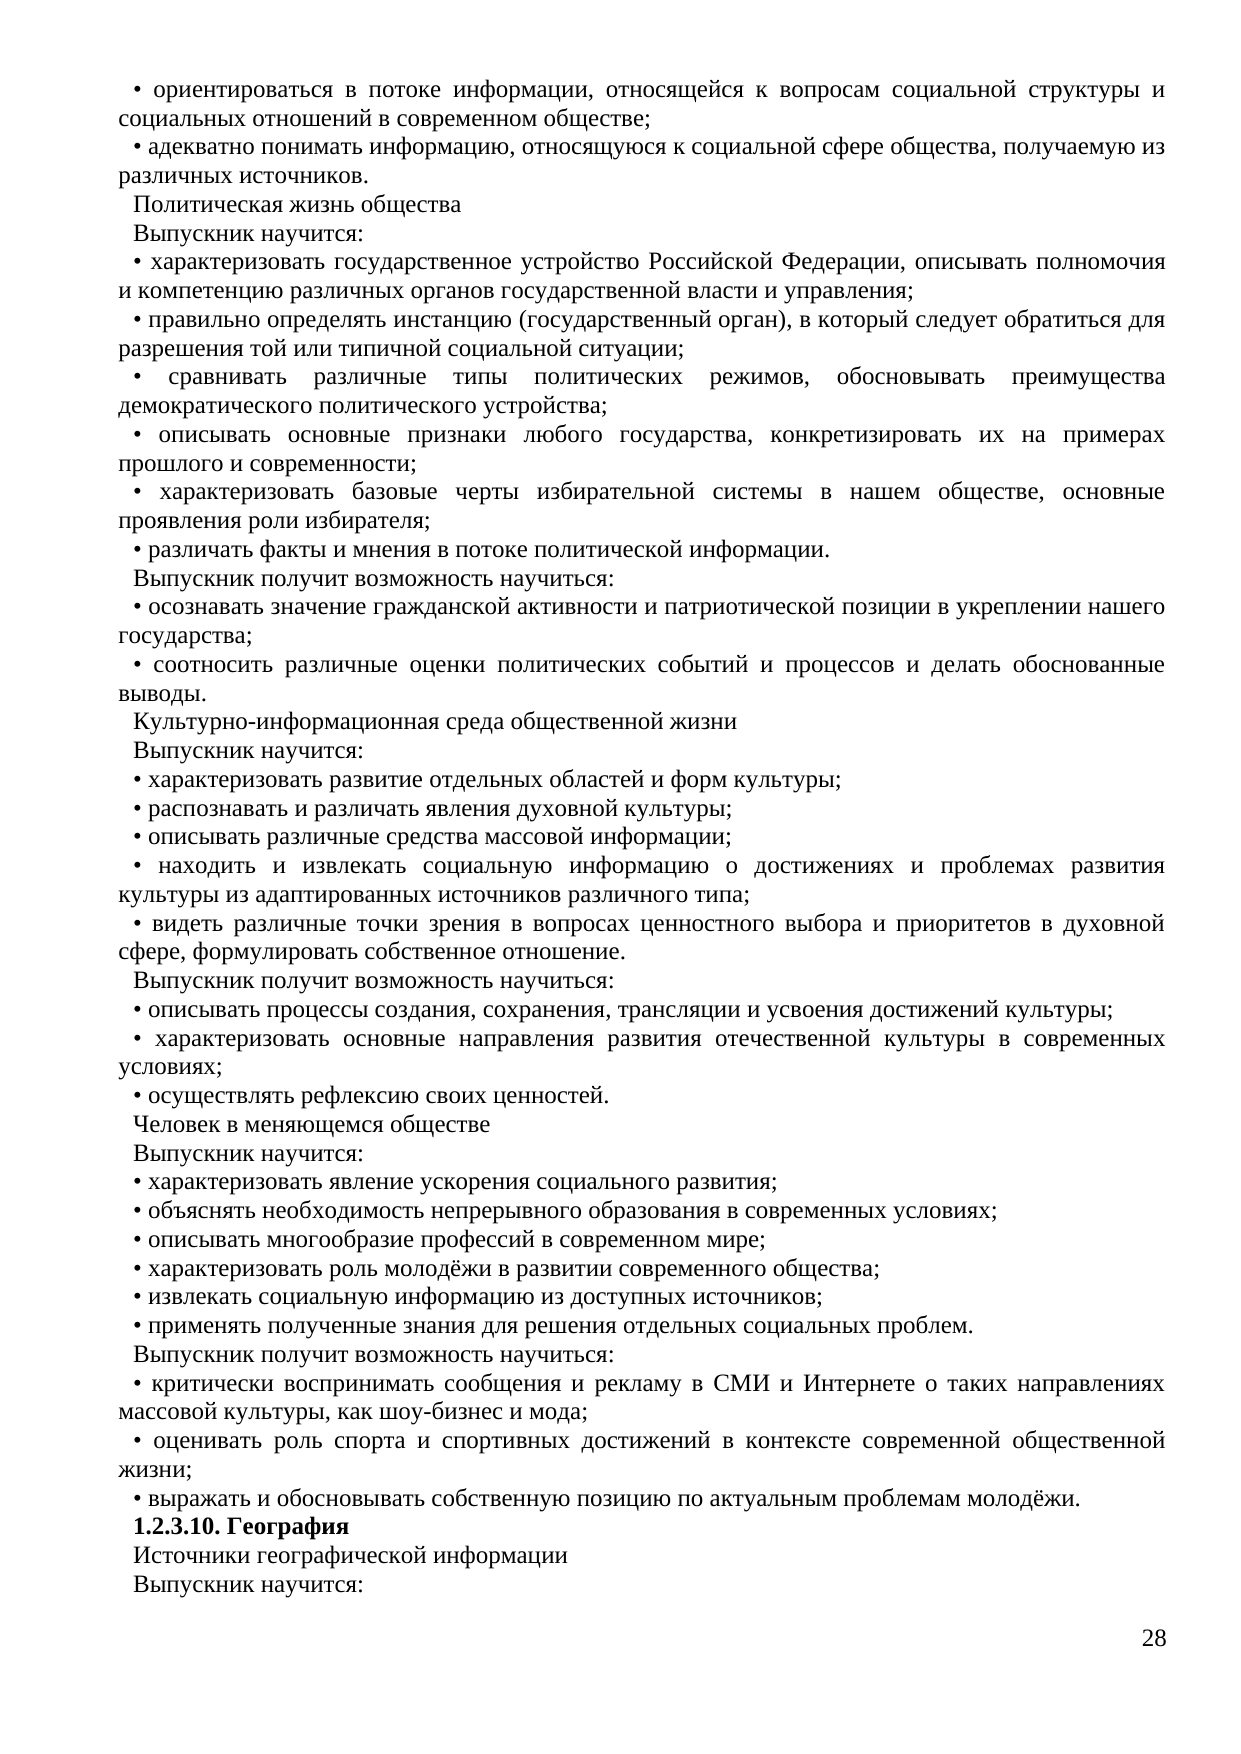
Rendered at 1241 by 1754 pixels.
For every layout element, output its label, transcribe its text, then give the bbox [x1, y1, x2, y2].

text • находить и извлекать социальную информацию о достижениях и проблемах развития культуры из адаптированных источников различного типа; [118, 850, 1167, 908]
text Выпускник получит возможность научиться: [118, 1339, 1167, 1368]
text • критически воспринимать сообщения и рекламу в СМИ и Интернете о таких направлениях массовой культуры, как шоу-бизнес и мода; [118, 1368, 1167, 1425]
text Выпускник получит возможность научиться: [118, 965, 1167, 994]
text • характеризовать развитие отдельных областей и форм культуры; [118, 764, 1167, 793]
text • применять полученные знания для решения отдельных социальных проблем. [118, 1310, 1167, 1339]
text • характеризовать явление ускорения социального развития; [118, 1166, 1167, 1195]
text • правильно определять инстанцию (государственный орган), в который следует обратиться для разрешения той или типичной социальной ситуации; [118, 304, 1167, 361]
text Выпускник научится: [118, 1569, 1167, 1598]
text • видеть различные точки зрения в вопросах ценностного выбора и приоритетов в духовной сфере, формулировать собственное отношение. [118, 908, 1167, 965]
text Выпускник научится: [118, 1138, 1167, 1166]
text • извлекать социальную информацию из доступных источников; [118, 1281, 1167, 1310]
text Культурно-информационная среда общественной жизни [118, 706, 1167, 735]
text • сравнивать различные типы политических режимов, обосновывать преимущества демократического политического устройства; [118, 361, 1167, 419]
text Выпускник научится: [118, 218, 1167, 246]
text • объяснять необходимость непрерывного образования в современных условиях; [118, 1195, 1167, 1224]
text • описывать основные признаки любого государства, конкретизировать их на примерах прошлого и современности; [118, 419, 1167, 476]
text • адекватно понимать информацию, относящуюся к социальной сфере общества, получаемую из различных источников. [118, 131, 1167, 189]
text • осознавать значение гражданской активности и патриотической позиции в укреплении нашего государства; [118, 591, 1167, 649]
text • выражать и обосновывать собственную позицию по актуальным проблемам молодёжи. [118, 1483, 1167, 1511]
text • описывать процессы создания, сохранения, трансляции и усвоения достижений культуры; [118, 994, 1167, 1023]
text Человек в меняющемся обществе [118, 1109, 1167, 1138]
text • описывать многообразие профессий в современном мире; [118, 1224, 1167, 1253]
text • оценивать роль спорта и спортивных достижений в контексте современной общественной жизни; [118, 1425, 1167, 1483]
text • характеризовать роль молодёжи в развитии современного общества; [118, 1253, 1167, 1281]
text • характеризовать основные направления развития отечественной культуры в современных условиях; [118, 1023, 1167, 1080]
text • соотносить различные оценки политических событий и процессов и делать обоснованные выводы. [118, 649, 1167, 706]
text • различать факты и мнения в потоке политической информации. [118, 534, 1167, 563]
text • характеризовать базовые черты избирательной системы в нашем обществе, основные проявления роли избирателя; [118, 476, 1167, 534]
text Выпускник получит возможность научиться: [118, 563, 1167, 591]
text • распознавать и различать явления духовной культуры; [118, 793, 1167, 821]
text 1.2.3.10. География [118, 1511, 1167, 1540]
text Политическая жизнь общества [118, 189, 1167, 218]
text • ориентироваться в потоке информации, относящейся к вопросам социальной структуры и социальных отношений в современном обществе; [118, 74, 1167, 131]
text • осуществлять рефлексию своих ценностей. [118, 1080, 1167, 1109]
text Источники географической информации [118, 1540, 1167, 1569]
text Выпускник научится: [118, 735, 1167, 764]
text • описывать различные средства массовой информации; [118, 821, 1167, 850]
text • характеризовать государственное устройство Российской Федерации, описывать полномочия и компетенцию различных органов государственной власти и управления; [118, 246, 1167, 304]
